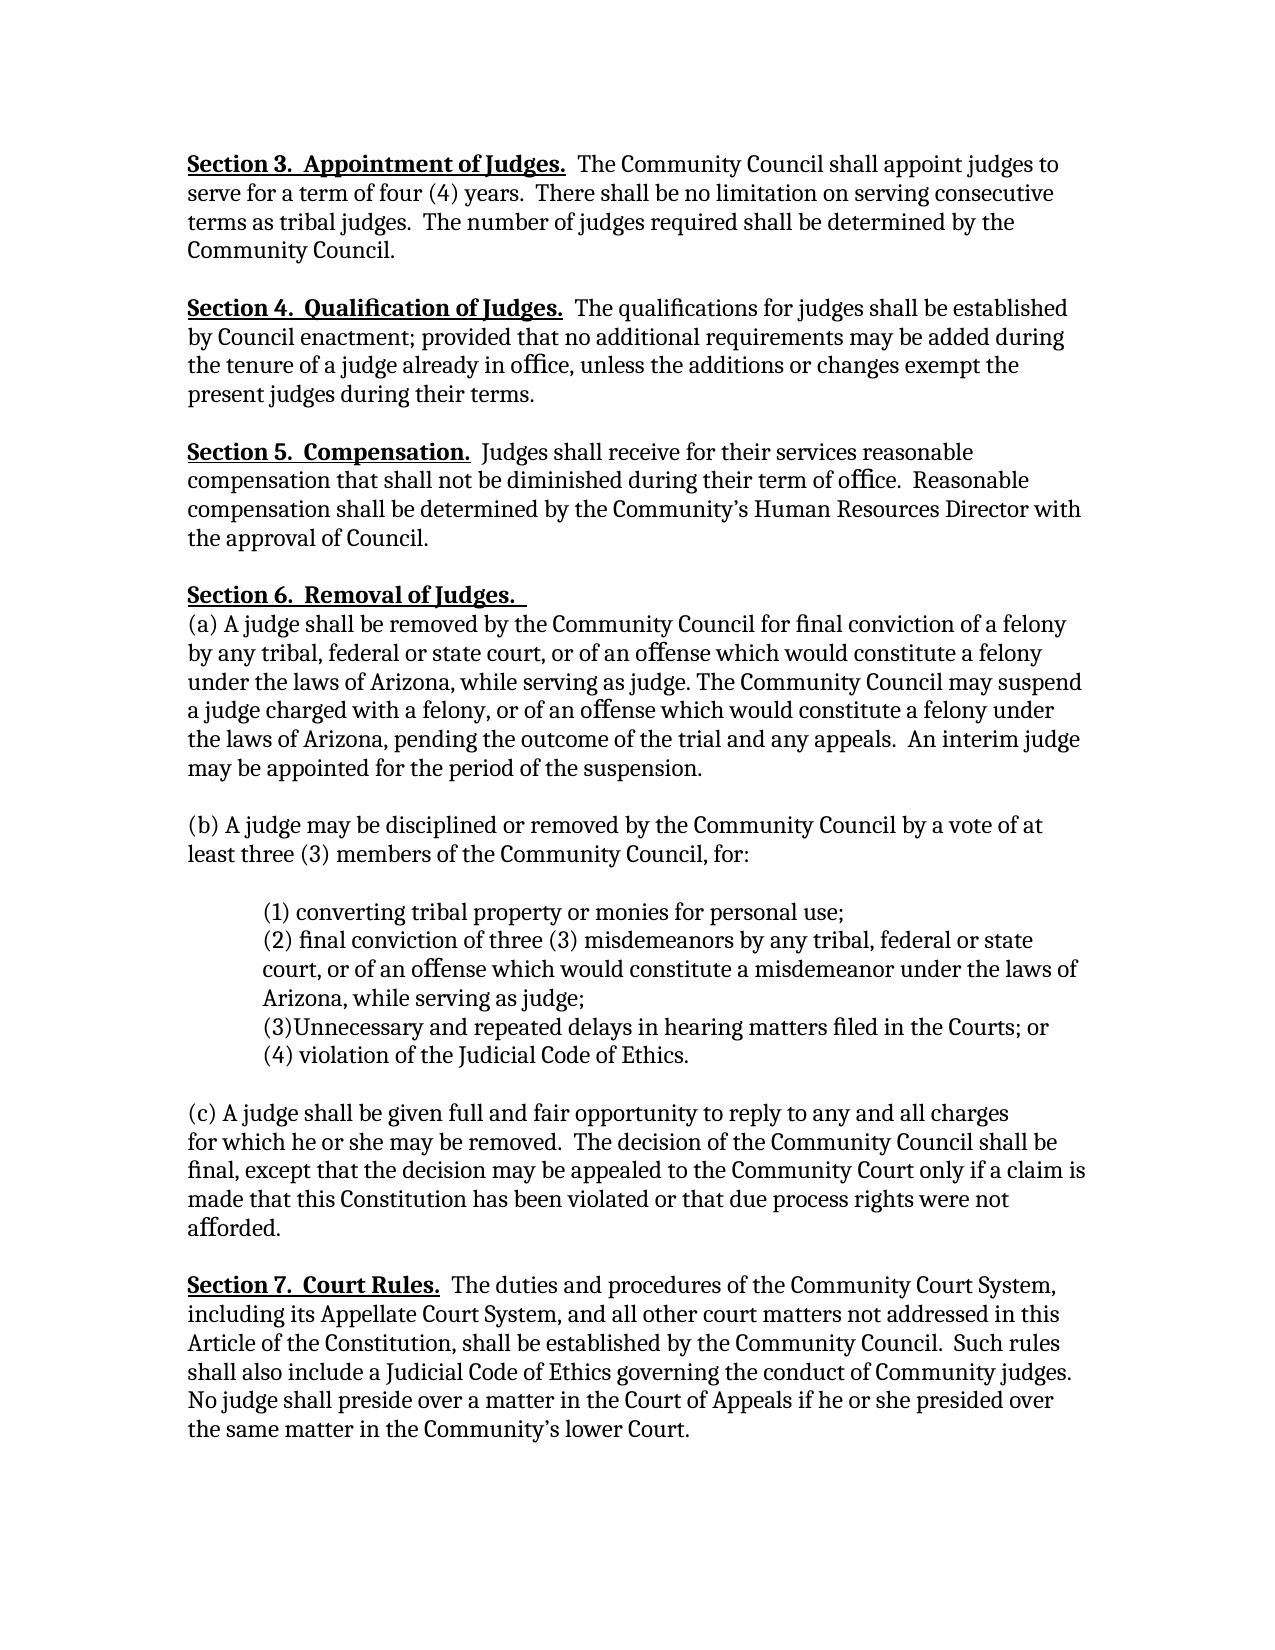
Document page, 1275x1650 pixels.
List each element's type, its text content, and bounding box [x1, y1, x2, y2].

text (1) converting tribal property or monies for personal use; [262, 897, 1087, 926]
text (3)Unnecessary and repeated delays in hearing matters ﬁled in the Courts; or [262, 1012, 1087, 1041]
text (2) ﬁnal conviction of three (3) misdemeanors by any tribal, federal or state court, or of an oﬀense which would constitute a misdemeanor under the laws of Arizona, while serving as judge; [262, 926, 1087, 1012]
text Section 6. Removal of Judges. [187, 581, 1087, 610]
text for which he or she may be removed. The decision of the Community Council shall be ﬁnal, except that the decision may be appealed to the Community Court only if a claim is made that this Constitution has been violated or that due process rights were not aﬀorded. [187, 1127, 1087, 1242]
text (b) A judge may be disciplined or removed by the Community Council by a vote of at least three (3) members of the Community Council, for: [187, 811, 1087, 869]
text Section 7. Court Rules. The duties and procedures of the Community Court System, including its Appellate Court System, and all other court matters not addressed in this Article of the Constitution, shall be established by the Community Council. Such rules shall also include a Judicial Code of Ethics governing the conduct of Community judges. No judge shall preside over a matter in the Court of Appeals if he or she presided over the same matter in the Community’s lower Court. [187, 1271, 1087, 1444]
text Section 5. Compensation. Judges shall receive for their services reasonable compensation that shall not be diminished during their term of oﬃce. Reasonable compensation shall be determined by the Community’s Human Resources Director with the approval of Council. [187, 437, 1087, 552]
text (c) A judge shall be given full and fair opportunity to reply to any and all charges [187, 1099, 1087, 1127]
text (4) violation of the Judicial Code of Ethics. [262, 1041, 1087, 1070]
text Section 4. Qualiﬁcation of Judges. The qualiﬁcations for judges shall be established by Council enactment; provided that no additional requirements may be added during the tenure of a judge already in oﬃce, unless the additions or changes exempt the present judges during their terms. [187, 294, 1087, 409]
text Section 3. Appointment of Judges. The Community Council shall appoint judges to serve for a term of four (4) years. There shall be no limitation on serving consecutive terms as tribal judges. The number of judges required shall be determined by the Community Council. [187, 150, 1087, 265]
text (a) A judge shall be removed by the Community Council for ﬁnal conviction of a felony by any tribal, federal or state court, or of an oﬀense which would constitute a felony under the laws of Arizona, while serving as judge. The Community Council may suspend a judge charged with a felony, or of an oﬀense which would constitute a felony under the laws of Arizona, pending the outcome of the trial and any appeals. An interim judge may be appointed for the period of the suspension. [187, 610, 1087, 782]
